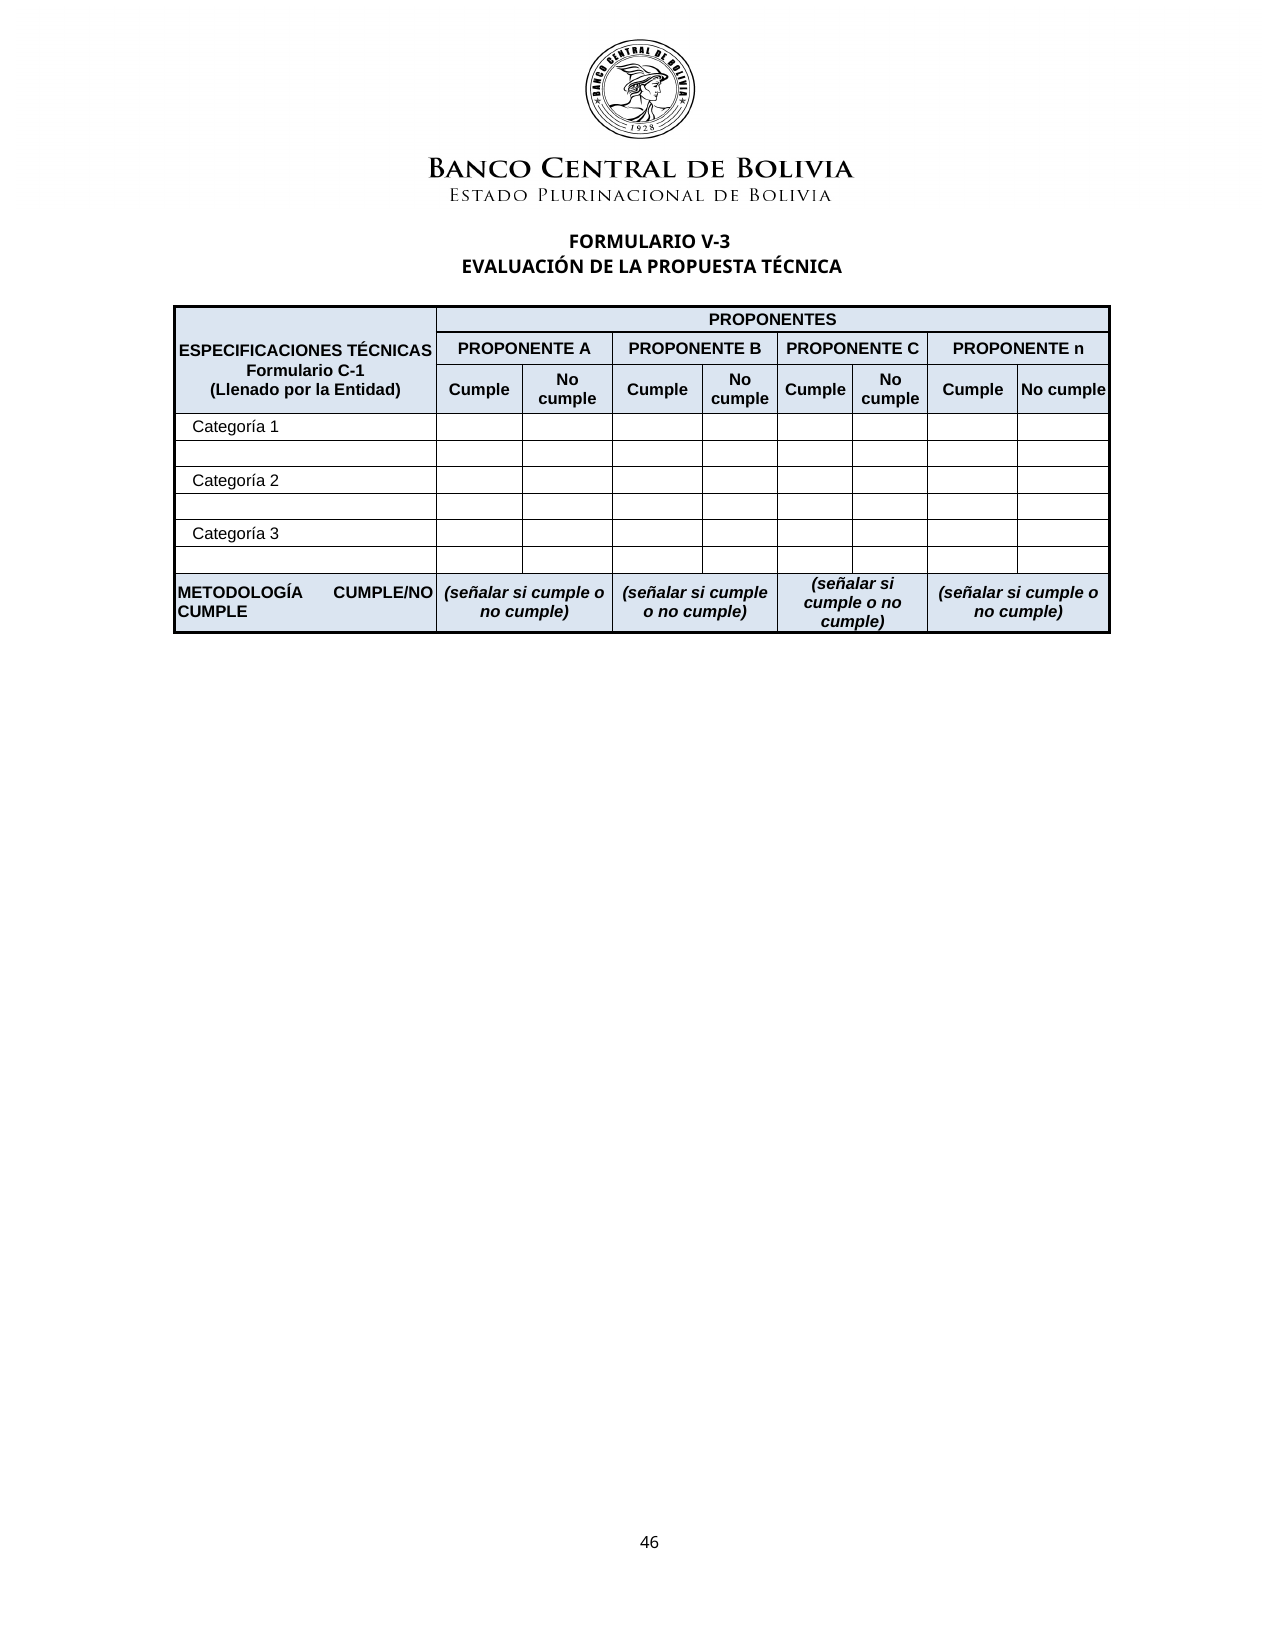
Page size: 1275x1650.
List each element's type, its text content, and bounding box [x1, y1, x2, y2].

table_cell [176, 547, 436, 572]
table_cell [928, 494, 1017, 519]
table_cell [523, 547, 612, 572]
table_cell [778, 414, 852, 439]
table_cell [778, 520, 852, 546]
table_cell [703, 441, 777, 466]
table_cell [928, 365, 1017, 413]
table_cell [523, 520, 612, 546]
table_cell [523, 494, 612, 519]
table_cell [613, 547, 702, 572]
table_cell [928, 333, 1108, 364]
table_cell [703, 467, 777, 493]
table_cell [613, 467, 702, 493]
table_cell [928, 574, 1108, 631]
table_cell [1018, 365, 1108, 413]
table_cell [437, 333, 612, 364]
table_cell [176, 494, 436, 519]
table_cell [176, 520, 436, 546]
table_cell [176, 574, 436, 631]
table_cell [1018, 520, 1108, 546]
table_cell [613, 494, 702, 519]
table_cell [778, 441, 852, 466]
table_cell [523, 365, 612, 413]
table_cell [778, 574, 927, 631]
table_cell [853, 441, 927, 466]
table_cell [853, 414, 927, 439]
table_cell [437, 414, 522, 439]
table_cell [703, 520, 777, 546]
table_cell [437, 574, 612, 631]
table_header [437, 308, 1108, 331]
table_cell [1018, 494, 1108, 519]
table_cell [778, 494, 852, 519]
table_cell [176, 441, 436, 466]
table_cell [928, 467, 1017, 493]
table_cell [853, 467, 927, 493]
text FORMULARIO V-3 [177, 209, 1121, 254]
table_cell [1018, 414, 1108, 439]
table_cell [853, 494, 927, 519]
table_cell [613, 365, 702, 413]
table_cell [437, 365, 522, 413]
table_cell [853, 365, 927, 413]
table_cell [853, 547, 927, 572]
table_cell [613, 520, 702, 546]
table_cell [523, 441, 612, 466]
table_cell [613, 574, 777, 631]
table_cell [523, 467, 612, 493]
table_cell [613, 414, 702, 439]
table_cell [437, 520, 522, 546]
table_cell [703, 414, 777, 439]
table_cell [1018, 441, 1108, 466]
picture [15, 6, 1262, 209]
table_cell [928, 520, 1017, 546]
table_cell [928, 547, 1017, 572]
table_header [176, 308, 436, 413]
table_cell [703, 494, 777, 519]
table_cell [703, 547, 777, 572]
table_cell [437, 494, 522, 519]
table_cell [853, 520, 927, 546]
text EVALUACIÓN DE LA PROPUESTA TÉCNICA [177, 254, 1121, 279]
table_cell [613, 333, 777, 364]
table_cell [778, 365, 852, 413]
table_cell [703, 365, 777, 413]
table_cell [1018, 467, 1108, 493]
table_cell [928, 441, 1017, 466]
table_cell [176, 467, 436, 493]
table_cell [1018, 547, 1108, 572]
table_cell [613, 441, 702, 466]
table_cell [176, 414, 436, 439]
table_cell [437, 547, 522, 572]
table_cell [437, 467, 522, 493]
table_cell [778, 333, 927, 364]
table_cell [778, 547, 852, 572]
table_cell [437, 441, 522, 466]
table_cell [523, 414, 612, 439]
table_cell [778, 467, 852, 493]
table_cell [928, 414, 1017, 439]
